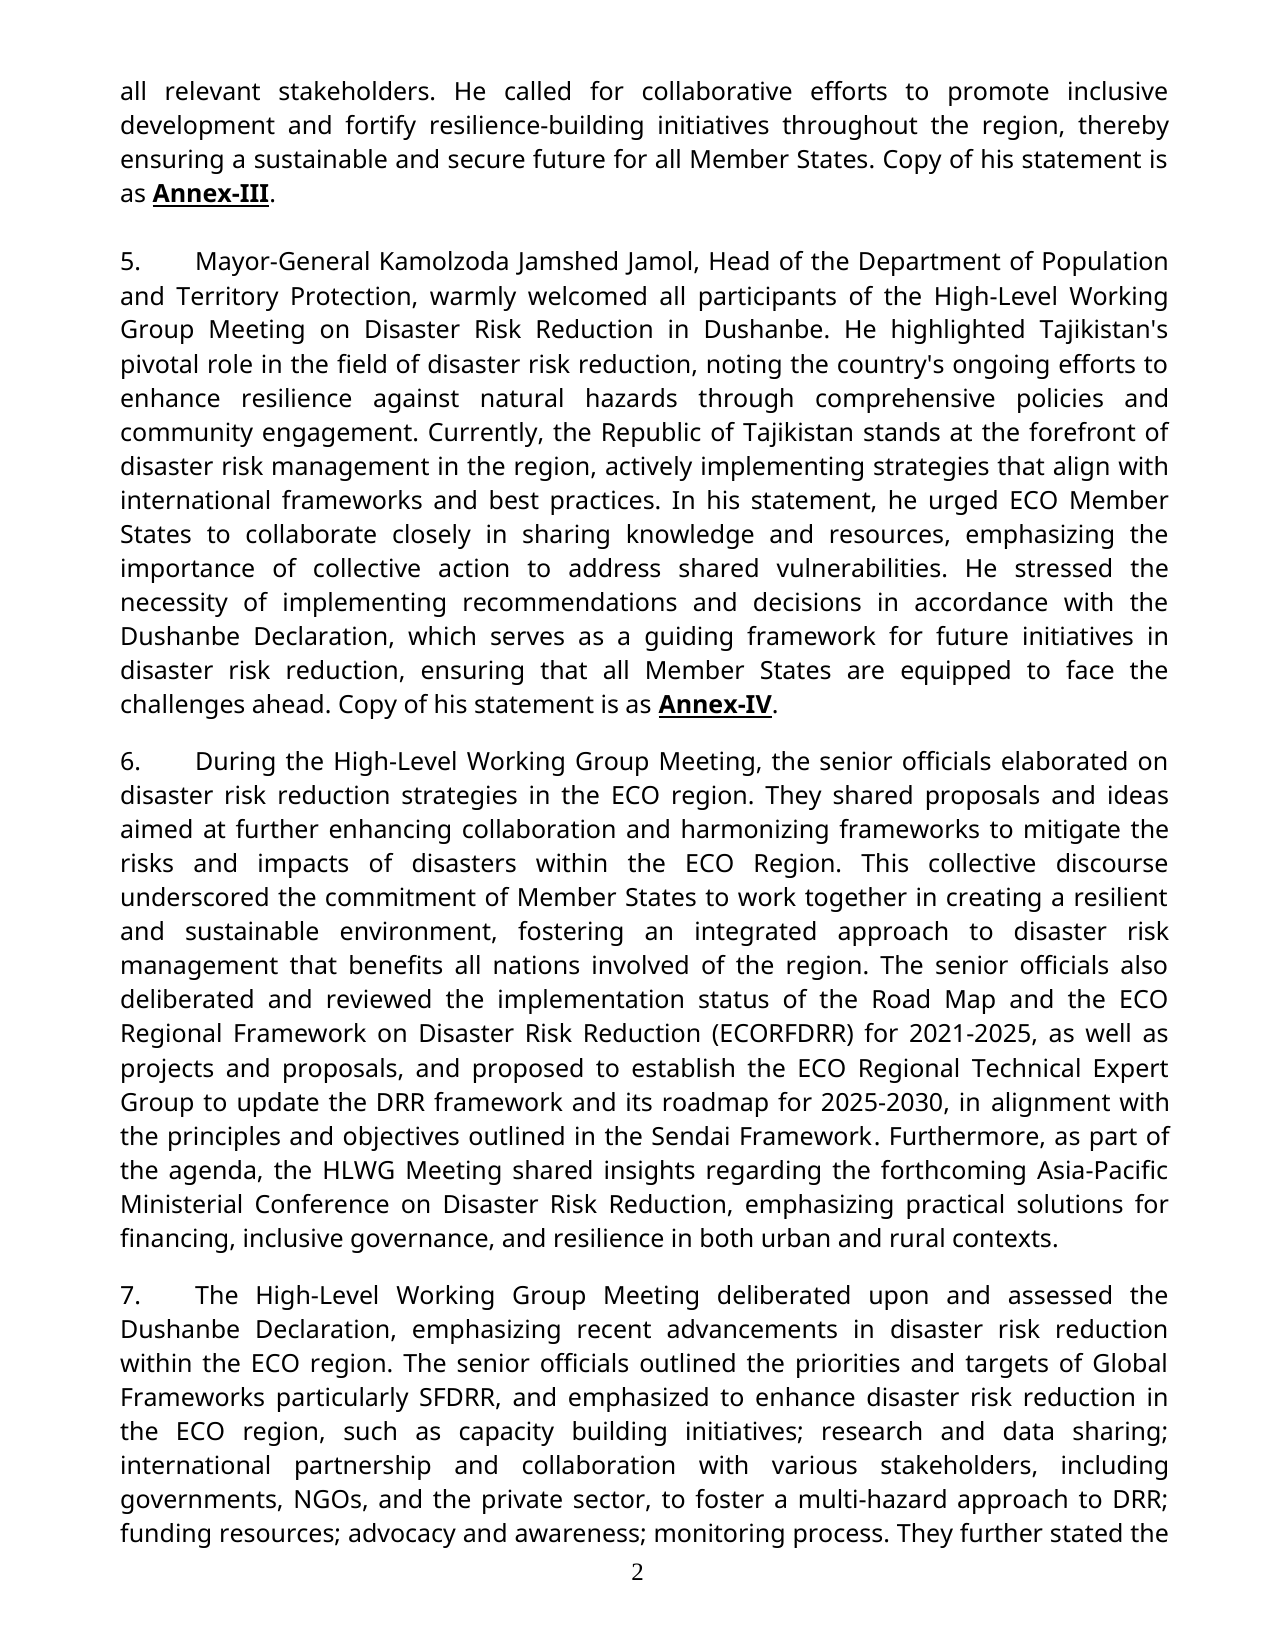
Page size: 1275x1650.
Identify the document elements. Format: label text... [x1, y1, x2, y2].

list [120, 1277, 1170, 1550]
list During the High-Level Working Group Meeting, the senior officials elaborated on disaster risk reduction strategies in the ECO region. They shared proposals and ideas aimed at further enhancing collaboration and harmonizing frameworks to mitigate the risks and impacts of disasters within the ECO Region. This collective discourse underscored the commitment of Member States to work together in creating a resilient and sustainable environment, fostering an integrated approach to disaster risk management that benefits all nations involved of the region. The senior officials also deliberated and reviewed the implementation status of the Road Map and the ECO Regional Framework on Disaster Risk Reduction (ECORFDRR) for 2021-2025, as well as projects and proposals, and proposed to establish the ECO Regional Technical Expert Group to update the DRR framework and its roadmap for 2025-2030, in alignment with the principles and objectives outlined in the Sendai Framework. Furthermore, as part of the agenda, the HLWG Meeting shared insights regarding the forthcoming Asia-Pacific Ministerial Conference on Disaster Risk Reduction, emphasizing practical solutions for financing, inclusive governance, and resilience in both urban and rural contexts. [120, 744, 1170, 1254]
list Mayor-General Kamolzoda Jamshed Jamol, Head of the Department of Population and Territory Protection, warmly welcomed all participants of the High-Level Working Group Meeting on Disaster Risk Reduction in Dushanbe. He highlighted Tajikistan's pivotal role in the field of disaster risk reduction, noting the country's ongoing efforts to enhance resilience against natural hazards through comprehensive policies and community engagement. Currently, the Republic of Tajikistan stands at the forefront of disaster risk management in the region, actively implementing strategies that align with international frameworks and best practices. In his statement, he urged ECO Member States to collaborate closely in sharing knowledge and resources, emphasizing the importance of collective action to address shared vulnerabilities. He stressed the necessity of implementing recommendations and decisions in accordance with the Dushanbe Declaration, which serves as a guiding framework for future initiatives in disaster risk reduction, ensuring that all Member States are equipped to face the challenges ahead. Copy of his statement is as Annex-IV. [120, 244, 1170, 721]
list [120, 74, 1170, 210]
